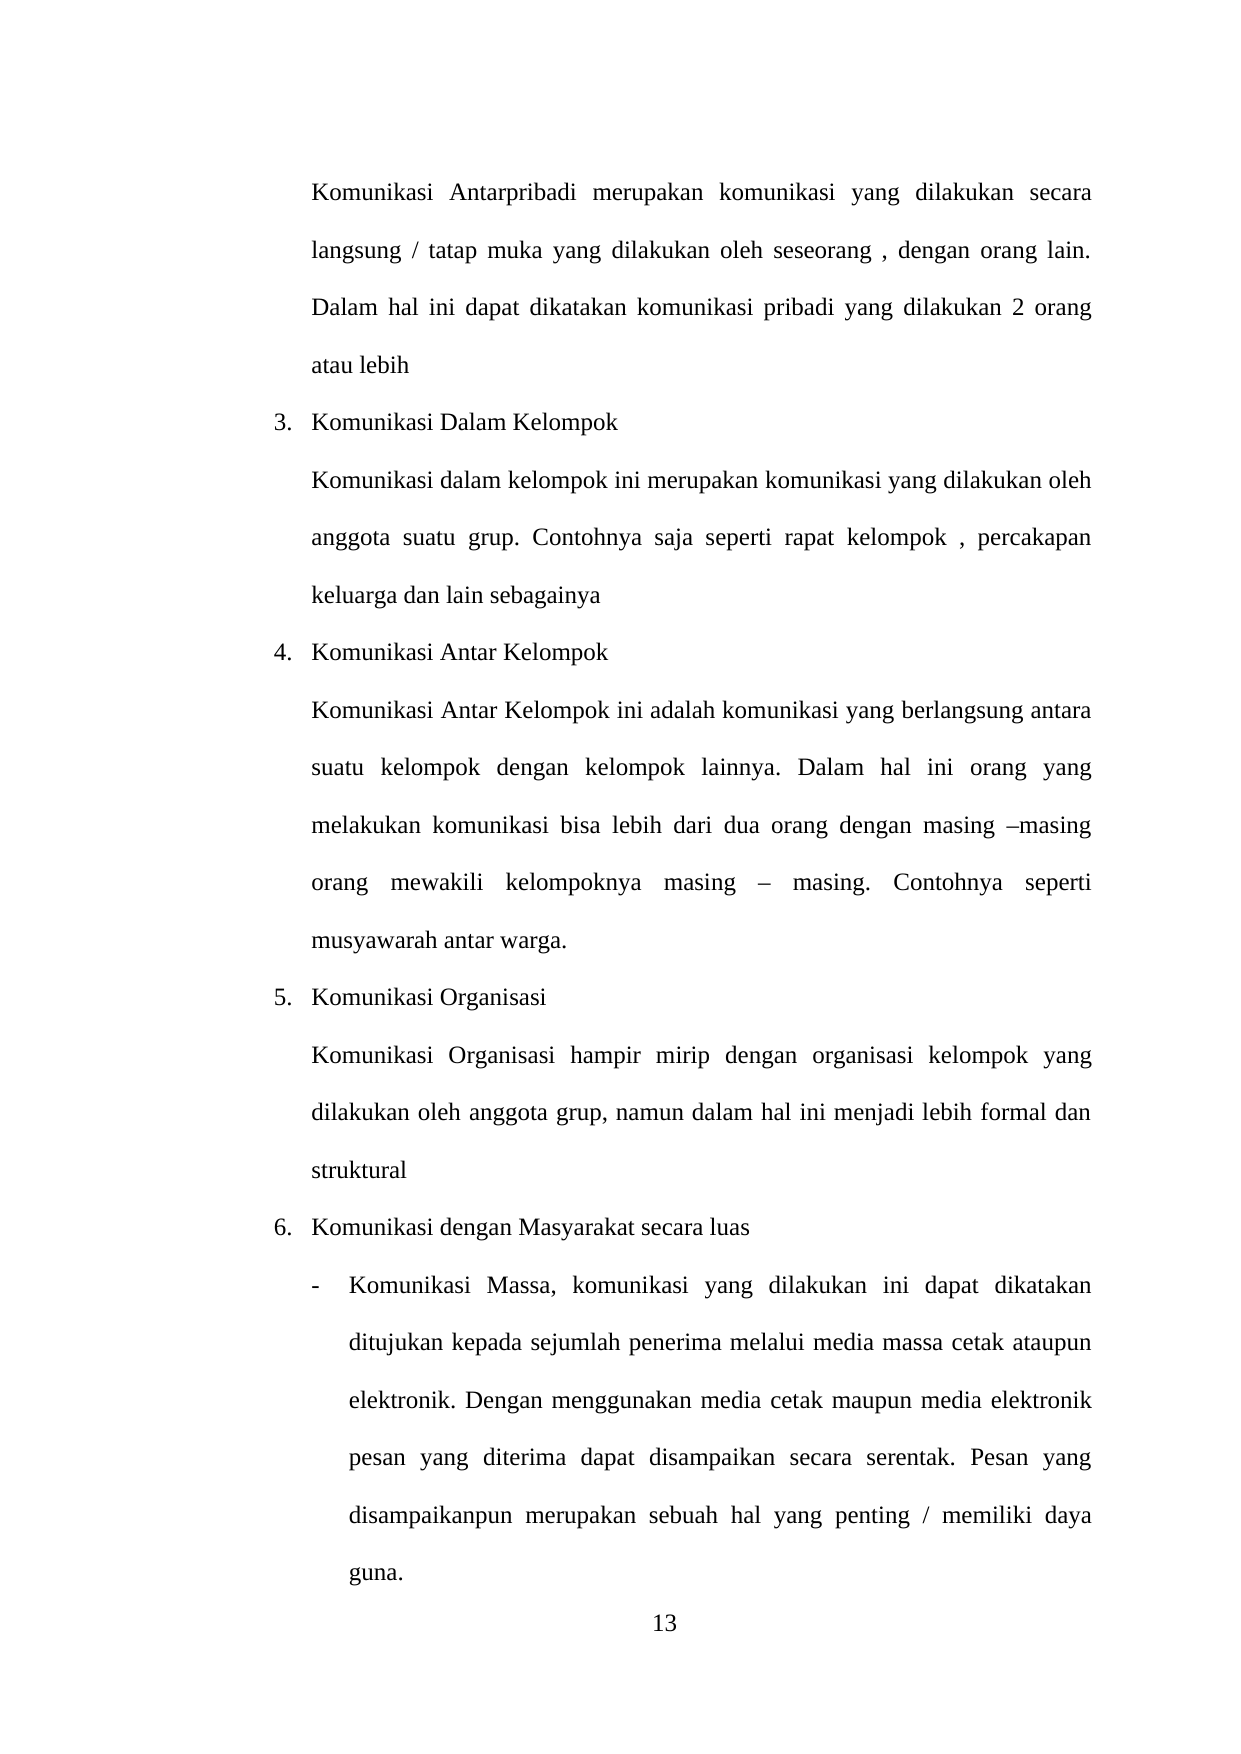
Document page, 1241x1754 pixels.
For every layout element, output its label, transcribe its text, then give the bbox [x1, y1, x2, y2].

list Komunikasi Organisasi hampir mirip dengan organisasi kelompok yang dilakukan oleh anggota grup, namun dalam hal ini menjadi lebih formal dan struktural [311, 1040, 1092, 1183]
list Komunikasi dengan Masyarakat secara luas [274, 1212, 1092, 1241]
list Komunikasi Antarpribadi merupakan komunikasi yang dilakukan secara langsung / tatap muka yang dilakukan oleh seseorang , dengan orang lain. Dalam hal ini dapat dikatakan komunikasi pribadi yang dilakukan 2 orang atau lebih [311, 177, 1092, 378]
list Komunikasi Antar Kelompok ini adalah komunikasi yang berlangsung antara suatu kelompok dengan kelompok lainnya. Dalam hal ini orang yang melakukan komunikasi bisa lebih dari dua orang dengan masing –masing orang mewakili kelompoknya masing – masing. Contohnya seperti musyawarah antar warga. [311, 695, 1092, 953]
list Komunikasi dalam kelompok ini merupakan komunikasi yang dilakukan oleh anggota suatu grup. Contohnya saja seperti rapat kelompok , percakapan keluarga dan lain sebagainya [311, 465, 1092, 608]
list Komunikasi Massa, komunikasi yang dilakukan ini dapat dikatakan ditujukan kepada sejumlah penerima melalui media massa cetak ataupun elektronik. Dengan menggunakan media cetak maupun media elektronik pesan yang diterima dapat disampaikan secara serentak. Pesan yang disampaikanpun merupakan sebuah hal yang penting / memiliki daya guna. [311, 1270, 1092, 1586]
list Komunikasi Organisasi [274, 982, 1092, 1011]
list Komunikasi Antar Kelompok [274, 637, 1092, 666]
list Komunikasi Dalam Kelompok [274, 407, 1092, 436]
